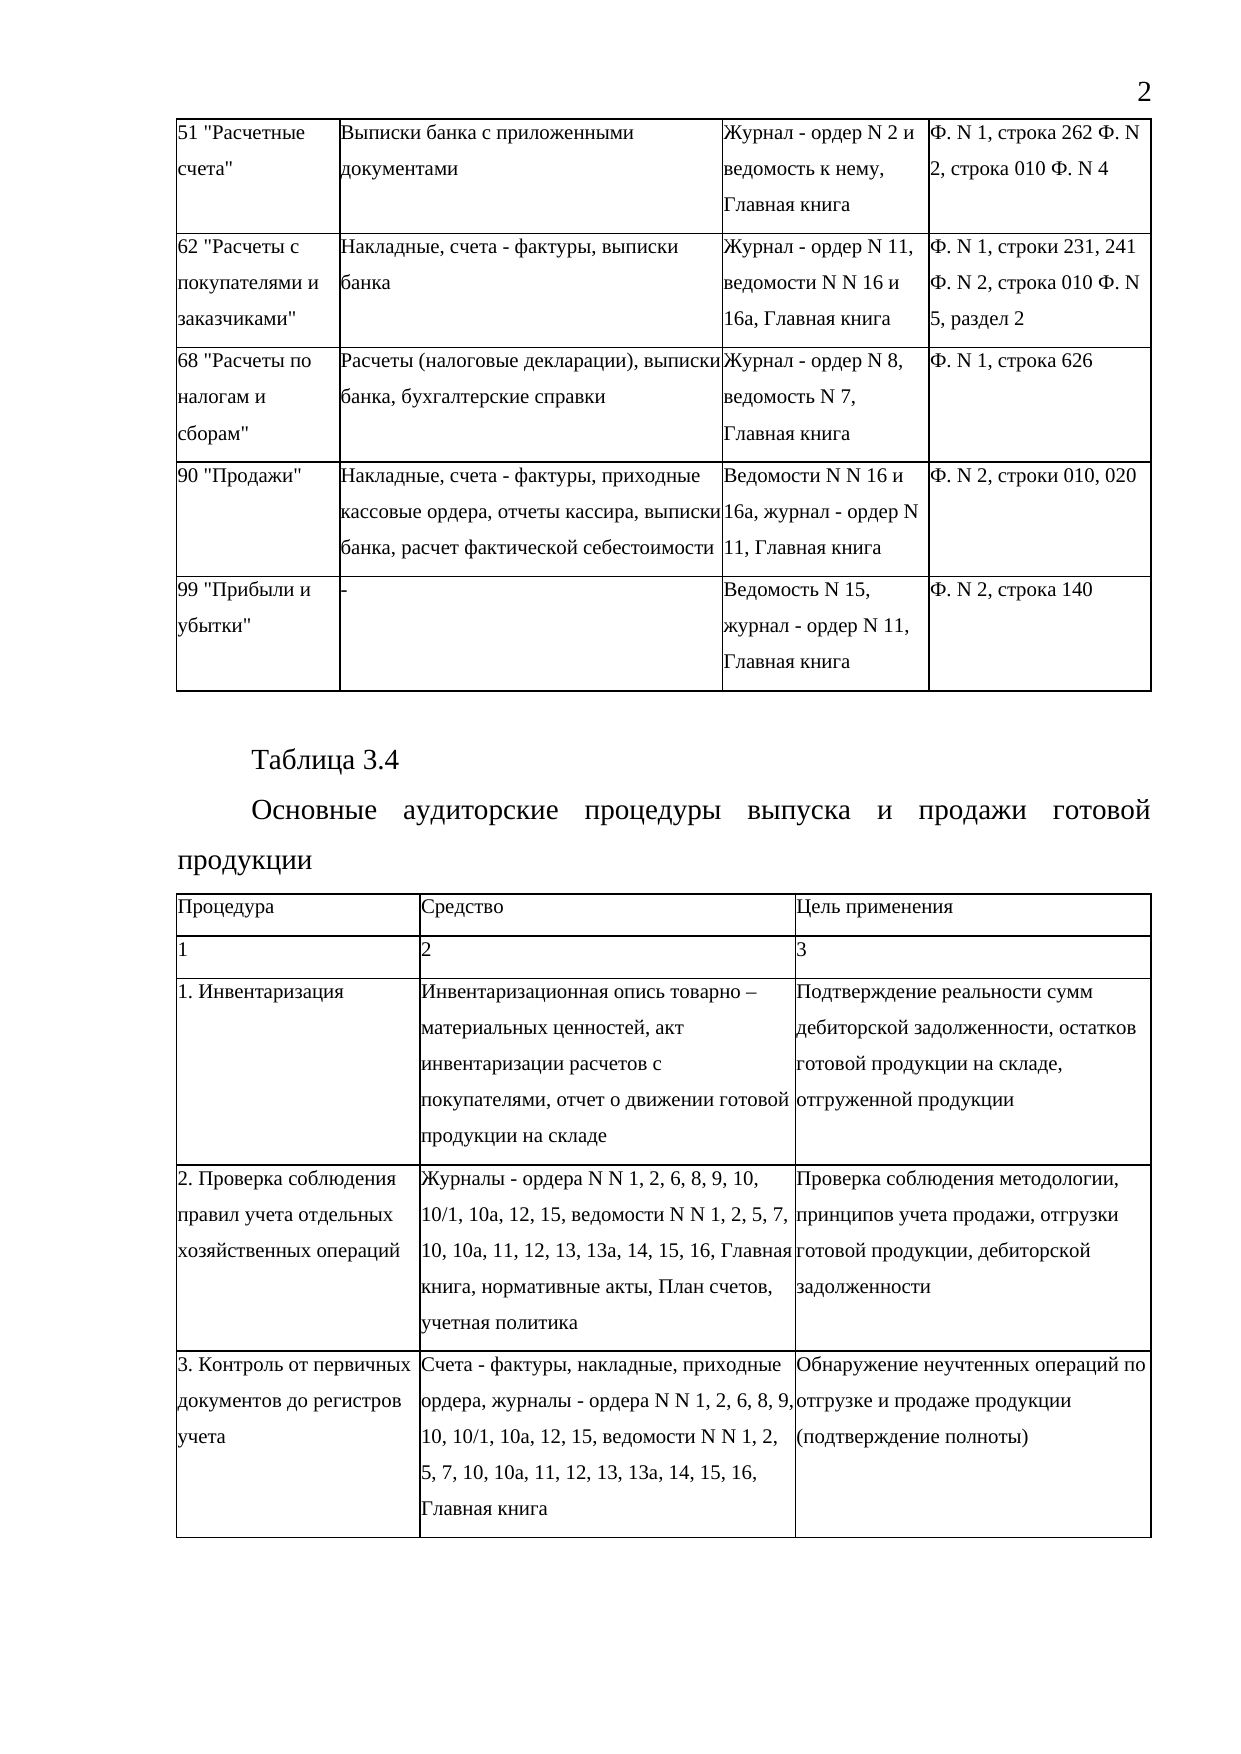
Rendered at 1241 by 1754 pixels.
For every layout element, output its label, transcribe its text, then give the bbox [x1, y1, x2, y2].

table_cell 90 "Продажи" [177, 463, 339, 576]
table_cell 99 "Прибыли и убытки" [177, 577, 339, 690]
table_cell 2 [421, 937, 795, 977]
table_cell Ф. N 2, строка 140 [930, 577, 1150, 690]
table_cell 68 "Расчеты по налогам и сборам" [177, 348, 339, 461]
table_cell Ф. N 1, строки 231, 241 Ф. N 2, строка 010 Ф. N 5, раздел 2 [930, 234, 1150, 347]
table_cell Счета - фактуры, накладные, приходные ордера, журналы - ордера N N 1, 2, 6, 8, 9, 10, 10/1, 10а, 12, 15, ведомости N N 1, 2, 5, 7, 10, 10а, 11, 12, 13, 13а, 14, 15, 16, Главная книга [421, 1352, 795, 1537]
table_cell 3. Контроль от первичных документов до регистров учета [177, 1352, 419, 1537]
table_cell Ф. N 1, строка 626 [930, 348, 1150, 461]
table_cell 51 "Расчетные счета" [177, 120, 339, 232]
table_cell Журнал - ордер N 8, ведомость N 7, Главная книга [723, 348, 928, 461]
table_cell Ф. N 1, строка 262 Ф. N 2, строка 010 Ф. N 4 [930, 120, 1150, 232]
table_cell Журнал - ордер N 2 и ведомость к нему, Главная книга [723, 120, 928, 232]
table_cell Журнал - ордер N 11, ведомости N N 16 и 16а, Главная книга [723, 234, 928, 347]
table_cell Журналы - ордера N N 1, 2, 6, 8, 9, 10, 10/1, 10а, 12, 15, ведомости N N 1, 2, 5, 7, 10, 10а, 11, 12, 13, 13а, 14, 15, 16, Главная книга, нормативные акты, План счетов, учетная политика [421, 1166, 795, 1350]
table_cell Ведомости N N 16 и 16а, журнал - ордер N 11, Главная книга [723, 463, 928, 576]
table_cell Ф. N 2, строки 010, 020 [930, 463, 1150, 576]
table_cell Инвентаризационная опись товарно – материальных ценностей, акт инвентаризации расчетов с покупателями, отчет о движении готовой продукции на складе [421, 979, 795, 1164]
table_cell Обнаружение неучтенных операций по отгрузке и продаже продукции (подтверждение полноты) [796, 1352, 1150, 1537]
table_header Средство [421, 895, 795, 935]
table_cell Накладные, счета - фактуры, приходные кассовые ордера, отчеты кассира, выписки банка, расчет фактической себестоимости [341, 463, 722, 576]
table_cell 2. Проверка соблюдения правил учета отдельных хозяйственных операций [177, 1166, 419, 1350]
text Основные аудиторские процедуры выпуска и продажи готовой продукции [177, 792, 1152, 876]
table_cell Проверка соблюдения методологии, принципов учета продажи, отгрузки готовой продукции, дебиторской задолженности [796, 1166, 1150, 1350]
table_cell Накладные, счета - фактуры, выписки банка [341, 234, 722, 347]
table_cell Выписки банка с приложенными документами [341, 120, 722, 232]
table_cell 62 "Расчеты с покупателями и заказчиками" [177, 234, 339, 347]
table_cell 1. Инвентаризация [177, 979, 419, 1164]
table_cell - [341, 577, 722, 690]
table_cell Подтверждение реальности сумм дебиторской задолженности, остатков готовой продукции на складе, отгруженной продукции [796, 979, 1150, 1164]
table_cell 3 [796, 937, 1150, 977]
table_cell 1 [177, 937, 419, 977]
table_cell Ведомость N 15, журнал - ордер N 11, Главная книга [723, 577, 928, 690]
table_cell Расчеты (налоговые декларации), выписки банка, бухгалтерские справки [341, 348, 722, 461]
table_header Цель применения [796, 895, 1150, 935]
table_header Процедура [177, 895, 419, 935]
text Таблица 3.4 [177, 742, 1152, 775]
